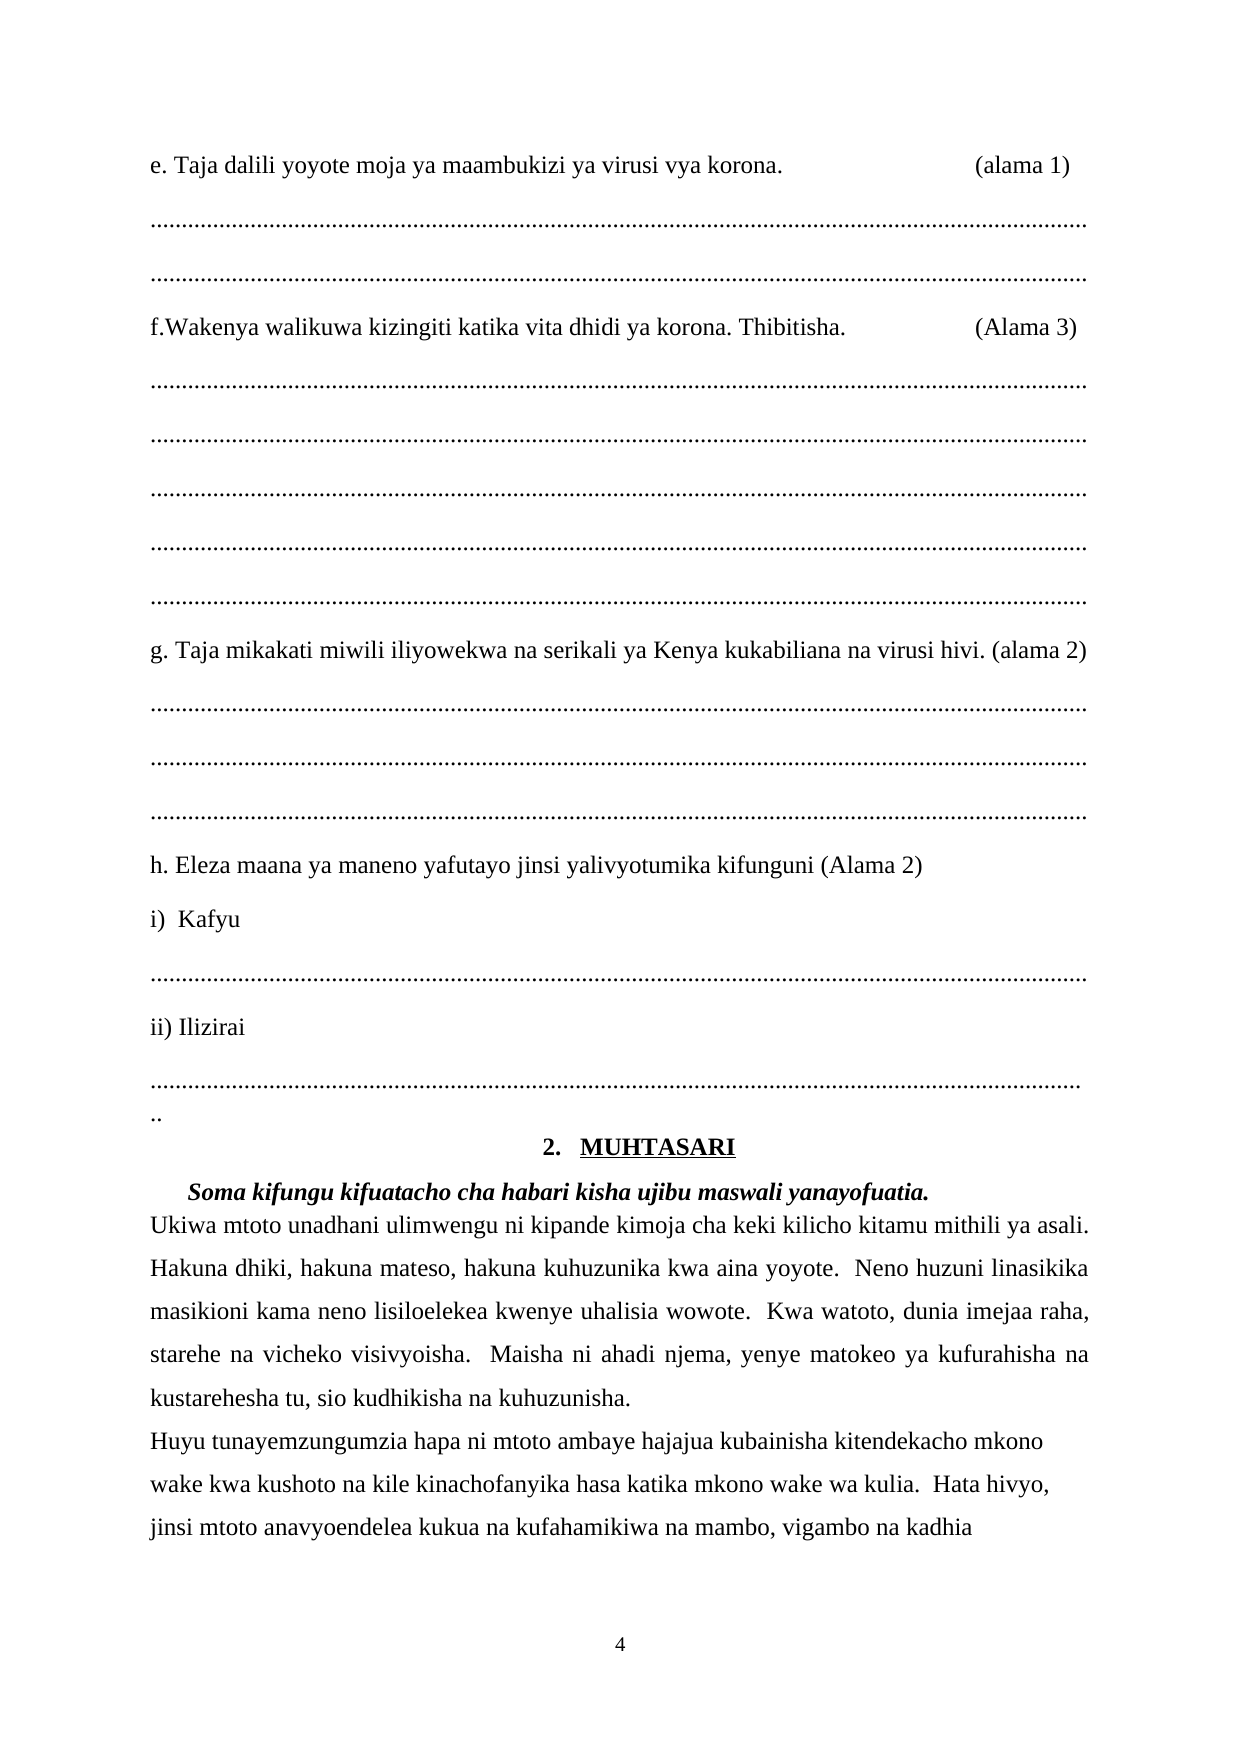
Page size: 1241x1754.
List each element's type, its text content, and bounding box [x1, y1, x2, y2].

text ....................................................................................................................................................... [150, 1066, 1090, 1127]
text ii) Ilizirai [150, 1012, 1090, 1040]
text i) Kafyu [150, 904, 1090, 933]
text Soma kifungu kifuatacho cha habari kisha ujibu maswali yanayofuatia. [187, 1177, 1090, 1206]
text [150, 204, 1090, 233]
list MUHTASARI [187, 1132, 1090, 1160]
text f.Wakenya walikuwa kizingiti katika vita dhidi ya korona. Thibitisha. (Alama 3) [150, 312, 1090, 340]
text Ukiwa mtoto unadhani ulimwengu ni kipande kimoja cha keki kilicho kitamu mithili ya asali. Hakuna dhiki, hakuna mateso, hakuna kuhuzunika kwa aina yoyote. Neno huzuni linasikika masikioni kama neno lisiloelekea kwenye uhalisia wowote. Kwa watoto, dunia imejaa raha, starehe na vicheko visivyoisha. Maisha ni ahadi njema, yenye matokeo ya kufurahisha na kustarehesha tu, sio kudhikisha na kuhuzunisha. [150, 1210, 1090, 1411]
text g. Taja mikakati miwili iliyowekwa na serikali ya Kenya kukabiliana na virusi hivi. (alama 2) [150, 635, 1090, 663]
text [112, 1426, 1090, 1541]
text h. Eleza maana ya maneno yafutayo jinsi yalivyotumika kifunguni (Alama 2) [150, 850, 1090, 879]
text e. Taja dalili yoyote moja ya maambukizi ya virusi vya korona. (alama 1) [150, 150, 1090, 179]
